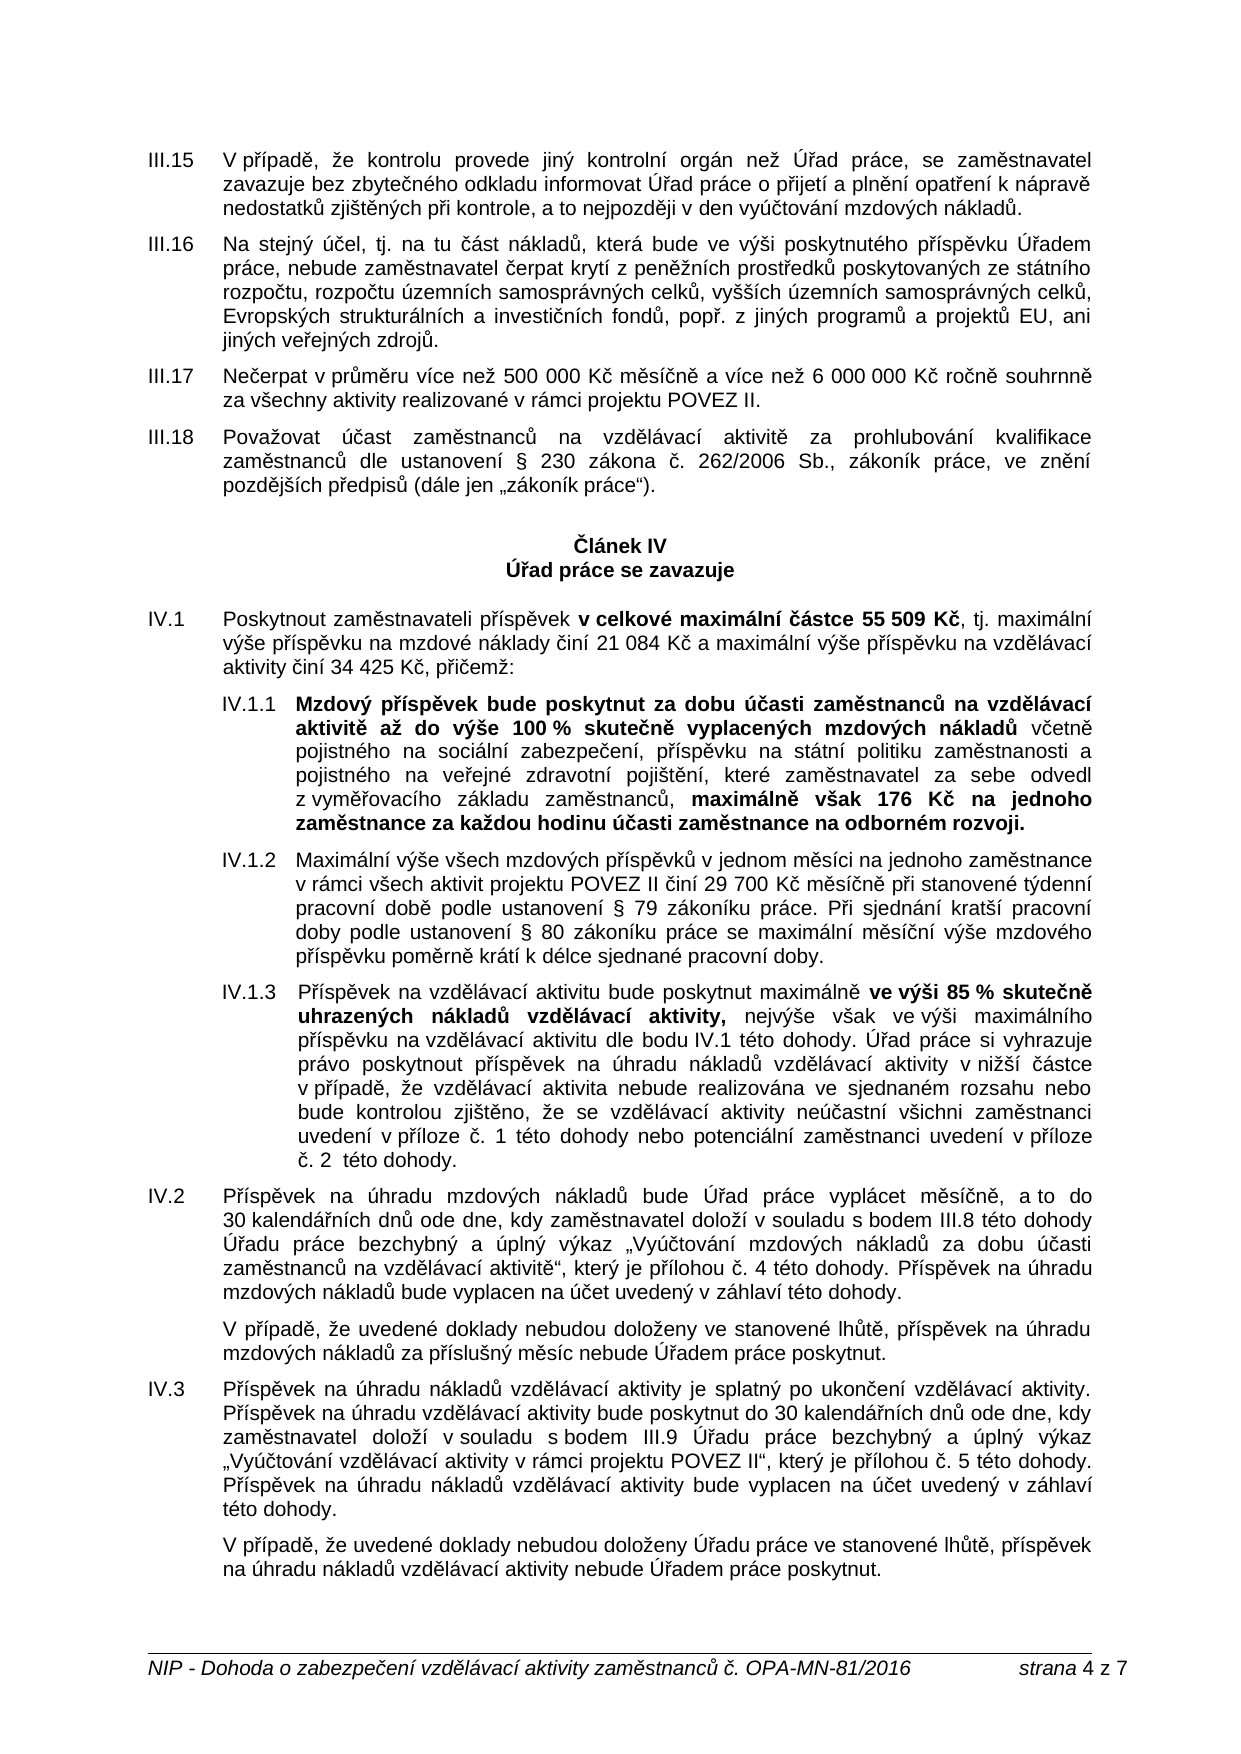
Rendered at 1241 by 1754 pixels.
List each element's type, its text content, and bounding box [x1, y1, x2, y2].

text V případě, že uvedené doklady nebudou doloženy ve stanovené lhůtě, příspěvek na úhradu mzdových nákladů za příslušný měsíc nebude Úřadem práce poskytnut. [223, 1316, 1092, 1364]
list Mzdový příspěvek bude poskytnut za dobu účasti zaměstnanců na vzdělávací aktivitě až do výše 100 % skutečně vyplacených mzdových nákladů včetně pojistného na sociální zabezpečení, příspěvku na státní politiku zaměstnanosti a pojistného na veřejné zdravotní pojištění, které zaměstnavatel za sebe odvedl z vyměřovacího základu zaměstnanců, maximálně však 176 Kč na jednoho zaměstnance za každou hodinu účasti zaměstnance na odborném rozvoji. [222, 691, 1092, 835]
list Považovat účast zaměstnanců na vzdělávací aktivitě za prohlubování kvalifikace zaměstnanců dle ustanovení § 230 zákona č. 262/2006 Sb., zákoník práce, ve znění pozdějších předpisů (dále jen „zákoník práce“). [148, 425, 1092, 497]
text Článek IV [148, 534, 1092, 558]
text V případě, že uvedené doklady nebudou doloženy Úřadu práce ve stanovené lhůtě, příspěvek na úhradu nákladů vzdělávací aktivity nebude Úřadem práce poskytnut. [223, 1533, 1092, 1581]
text Úřad práce se zavazuje [148, 558, 1092, 582]
list Maximální výše všech mzdových příspěvků v jednom měsíci na jednoho zaměstnance v rámci všech aktivit projektu POVEZ II činí 29 700 Kč měsíčně při stanovené týdenní pracovní době podle ustanovení § 79 zákoníku práce. Při sjednání kratší pracovní doby podle ustanovení § 80 zákoníku práce se maximální měsíční výše mzdového příspěvku poměrně krátí k délce sjednané pracovní doby. [222, 848, 1092, 967]
list Nečerpat v průměru více než 500 000 Kč měsíčně a více než 6 000 000 Kč ročně souhrnně za všechny aktivity realizované v rámci projektu POVEZ II. [148, 364, 1092, 412]
list Poskytnout zaměstnavateli příspěvek v celkové maximální částce 55 509 Kč, tj. maximální výše příspěvku na mzdové náklady činí 21 084 Kč a maximální výše příspěvku na vzdělávací aktivity činí 34 425 Kč, přičemž: [148, 607, 1092, 679]
list Příspěvek na úhradu mzdových nákladů bude Úřad práce vyplácet měsíčně, a to do 30 kalendářních dnů ode dne, kdy zaměstnavatel doloží v souladu s bodem III.8 této dohody Úřadu práce bezchybný a úplný výkaz „Vyúčtování mzdových nákladů za dobu účasti zaměstnanců na vzdělávací aktivitě“, který je přílohou č. 4 této dohody. Příspěvek na úhradu mzdových nákladů bude vyplacen na účet uvedený v záhlaví této dohody. [148, 1184, 1092, 1304]
list Příspěvek na úhradu nákladů vzdělávací aktivity je splatný po ukončení vzdělávací aktivity. Příspěvek na úhradu vzdělávací aktivity bude poskytnut do 30 kalendářních dnů ode dne, kdy zaměstnavatel doloží v souladu s bodem III.9 Úřadu práce bezchybný a úplný výkaz „Vyúčtování vzdělávací aktivity v rámci projektu POVEZ II“, který je přílohou č. 5 této dohody. Příspěvek na úhradu nákladů vzdělávací aktivity bude vyplacen na účet uvedený v záhlaví této dohody. [148, 1377, 1092, 1521]
list Na stejný účel, tj. na tu část nákladů, která bude ve výši poskytnutého příspěvku Úřadem práce, nebude zaměstnavatel čerpat krytí z peněžních prostředků poskytovaných ze státního rozpočtu, rozpočtu územních samosprávných celků, vyšších územních samosprávných celků, Evropských strukturálních a investičních fondů, popř. z jiných programů a projektů EU, ani jiných veřejných zdrojů. [148, 232, 1092, 352]
list Příspěvek na vzdělávací aktivitu bude poskytnut maximálně ve výši 85 % skutečně uhrazených nákladů vzdělávací aktivity, nejvýše však ve výši maximálního příspěvku na vzdělávací aktivitu dle bodu IV.1 této dohody. Úřad práce si vyhrazuje právo poskytnout příspěvek na úhradu nákladů vzdělávací aktivity v nižší částce v případě, že vzdělávací aktivita nebude realizována ve sjednaném rozsahu nebo bude kontrolou zjištěno, že se vzdělávací aktivity neúčastní všichni zaměstnanci uvedení v příloze č. 1 této dohody nebo potenciální zaměstnanci uvedení v příloze č. 2 této dohody. [222, 980, 1092, 1172]
list V případě, že kontrolu provede jiný kontrolní orgán než Úřad práce, se zaměstnavatel zavazuje bez zbytečného odkladu informovat Úřad práce o přijetí a plnění opatření k nápravě nedostatků zjištěných při kontrole, a to nejpozději v den vyúčtování mzdových nákladů. [148, 148, 1092, 219]
